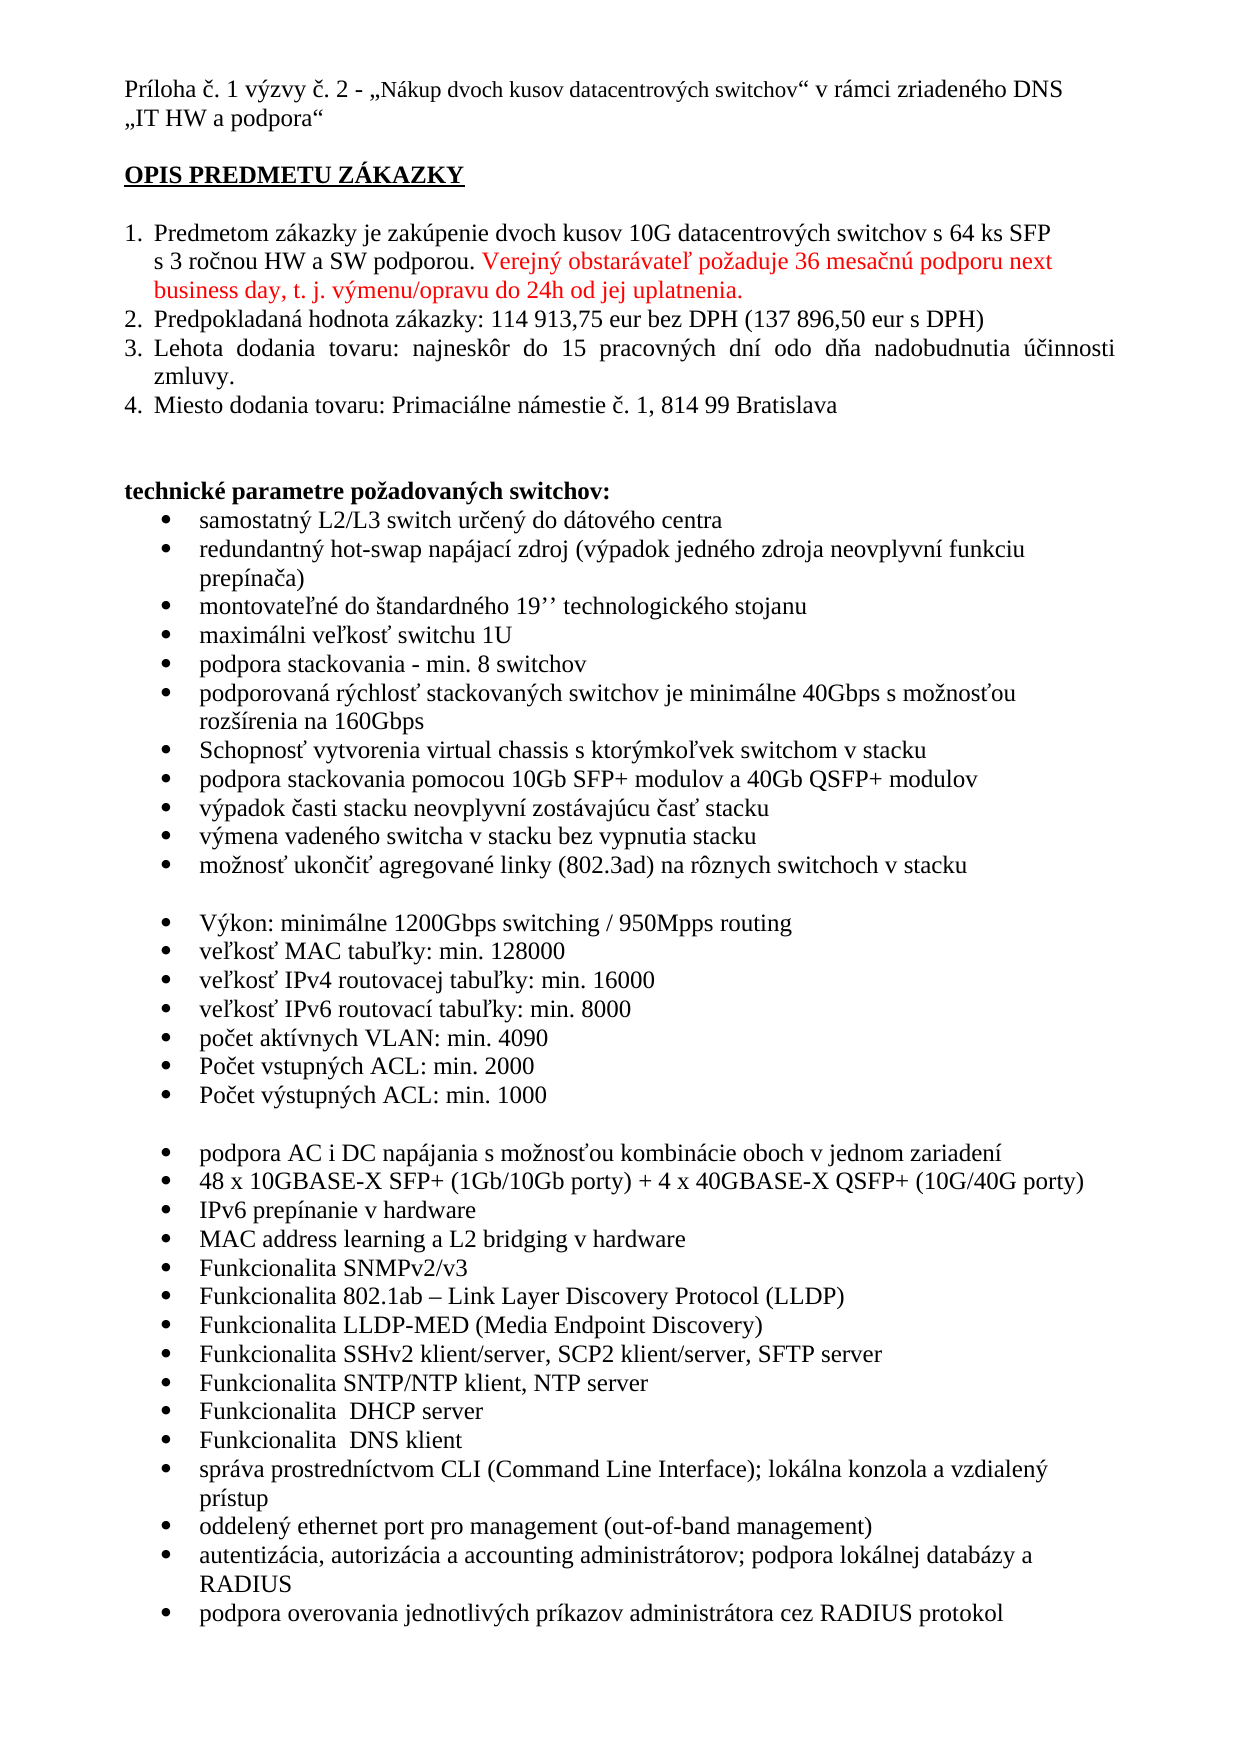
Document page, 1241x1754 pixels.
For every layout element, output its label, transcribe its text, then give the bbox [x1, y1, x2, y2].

list Funkcionalita SNMPv2/v3 [162, 1253, 1116, 1281]
list výpadok časti stacku neovplyvní zostávajúcu časť stacku [162, 793, 1116, 821]
list Funkcionalita SNTP/NTP klient, NTP server [162, 1368, 1116, 1396]
list Funkcionalita DHCP server [162, 1396, 1116, 1425]
list montovateľné do štandardného 19’’ technologického stojanu [162, 591, 1116, 620]
list podpora stackovania - min. 8 switchov [162, 649, 1116, 678]
list Schopnosť vytvorenia virtual chassis s ktorýmkoľvek switchom v stacku [162, 735, 1116, 764]
list správa prostredníctvom CLI (Command Line Interface); lokálna konzola a vzdialený prístup [162, 1454, 1116, 1511]
list počet aktívnych VLAN: min. 4090 [162, 1023, 1116, 1051]
list veľkosť IPv4 routovacej tabuľky: min. 16000 [162, 965, 1116, 994]
list 48 x 10GBASE-X SFP+ (1Gb/10Gb porty) + 4 x 40GBASE-X QSFP+ (10G/40G porty) [162, 1166, 1116, 1195]
list Funkcionalita DNS klient [162, 1425, 1116, 1454]
list autentizácia, autorizácia a accounting administrátorov; podpora lokálnej databázy a RADIUS [162, 1540, 1116, 1598]
list veľkosť IPv6 routovací tabuľky: min. 8000 [162, 994, 1116, 1023]
list Funkcionalita LLDP-MED (Media Endpoint Discovery) [162, 1310, 1116, 1339]
list Počet vstupných ACL: min. 2000 [162, 1051, 1116, 1080]
list MAC address learning a L2 bridging v hardware [162, 1224, 1116, 1253]
list redundantný hot-swap napájací zdroj (výpadok jedného zdroja neovplyvní funkciu prepínača) [162, 534, 1116, 591]
list IPv6 prepínanie v hardware [162, 1195, 1116, 1224]
list podpora stackovania pomocou 10Gb SFP+ modulov a 40Gb QSFP+ modulov [162, 764, 1116, 793]
list oddelený ethernet port pro management (out-of-band management) [162, 1511, 1116, 1540]
list podpora overovania jednotlivých príkazov administrátora cez RADIUS protokol [162, 1598, 1116, 1626]
list podporovaná rýchlosť stackovaných switchov je minimálne 40Gbps s možnosťou rozšírenia na 160Gbps [162, 678, 1116, 735]
list maximálni veľkosť switchu 1U [162, 620, 1116, 649]
list podpora AC i DC napájania s možnosťou kombinácie oboch v jednom zariadení [162, 1138, 1116, 1166]
list Výkon: minimálne 1200Gbps switching / 950Mpps routing [162, 908, 1116, 936]
list Počet výstupných ACL: min. 1000 [162, 1080, 1116, 1109]
list Funkcionalita SSHv2 klient/server, SCP2 klient/server, SFTP server [162, 1339, 1116, 1368]
list Lehota dodania tovaru: najneskôr do 15 pracovných dní odo dňa nadobudnutia účinnosti zmluvy. [124, 333, 1116, 390]
list Predmetom zákazky je zakúpenie dvoch kusov 10G datacentrových switchov s 64 ks SFP s 3 ročnou HW a SW podporou. Verejný obstarávateľ požaduje 36 mesačnú podporu next business day, t. j. výmenu/opravu do 24h od jej uplatnenia. [124, 218, 1116, 304]
text technické parametre požadovaných switchov: [124, 476, 1116, 505]
list veľkosť MAC tabuľky: min. 128000 [162, 936, 1116, 965]
list Miesto dodania tovaru: Primaciálne námestie č. 1, 814 99 Bratislava [124, 390, 1116, 419]
text OPIS PREDMETU ZÁKAZKY [124, 160, 1116, 189]
list výmena vadeného switcha v stacku bez vypnutia stacku [162, 821, 1116, 850]
list Predpokladaná hodnota zákazky: 114 913,75 eur bez DPH (137 896,50 eur s DPH) [124, 304, 1116, 333]
list možnosť ukončiť agregované linky (802.3ad) na rôznych switchoch v stacku [162, 850, 1116, 879]
list Funkcionalita 802.1ab – Link Layer Discovery Protocol (LLDP) [162, 1281, 1116, 1310]
list samostatný L2/L3 switch určený do dátového centra [162, 505, 1116, 534]
